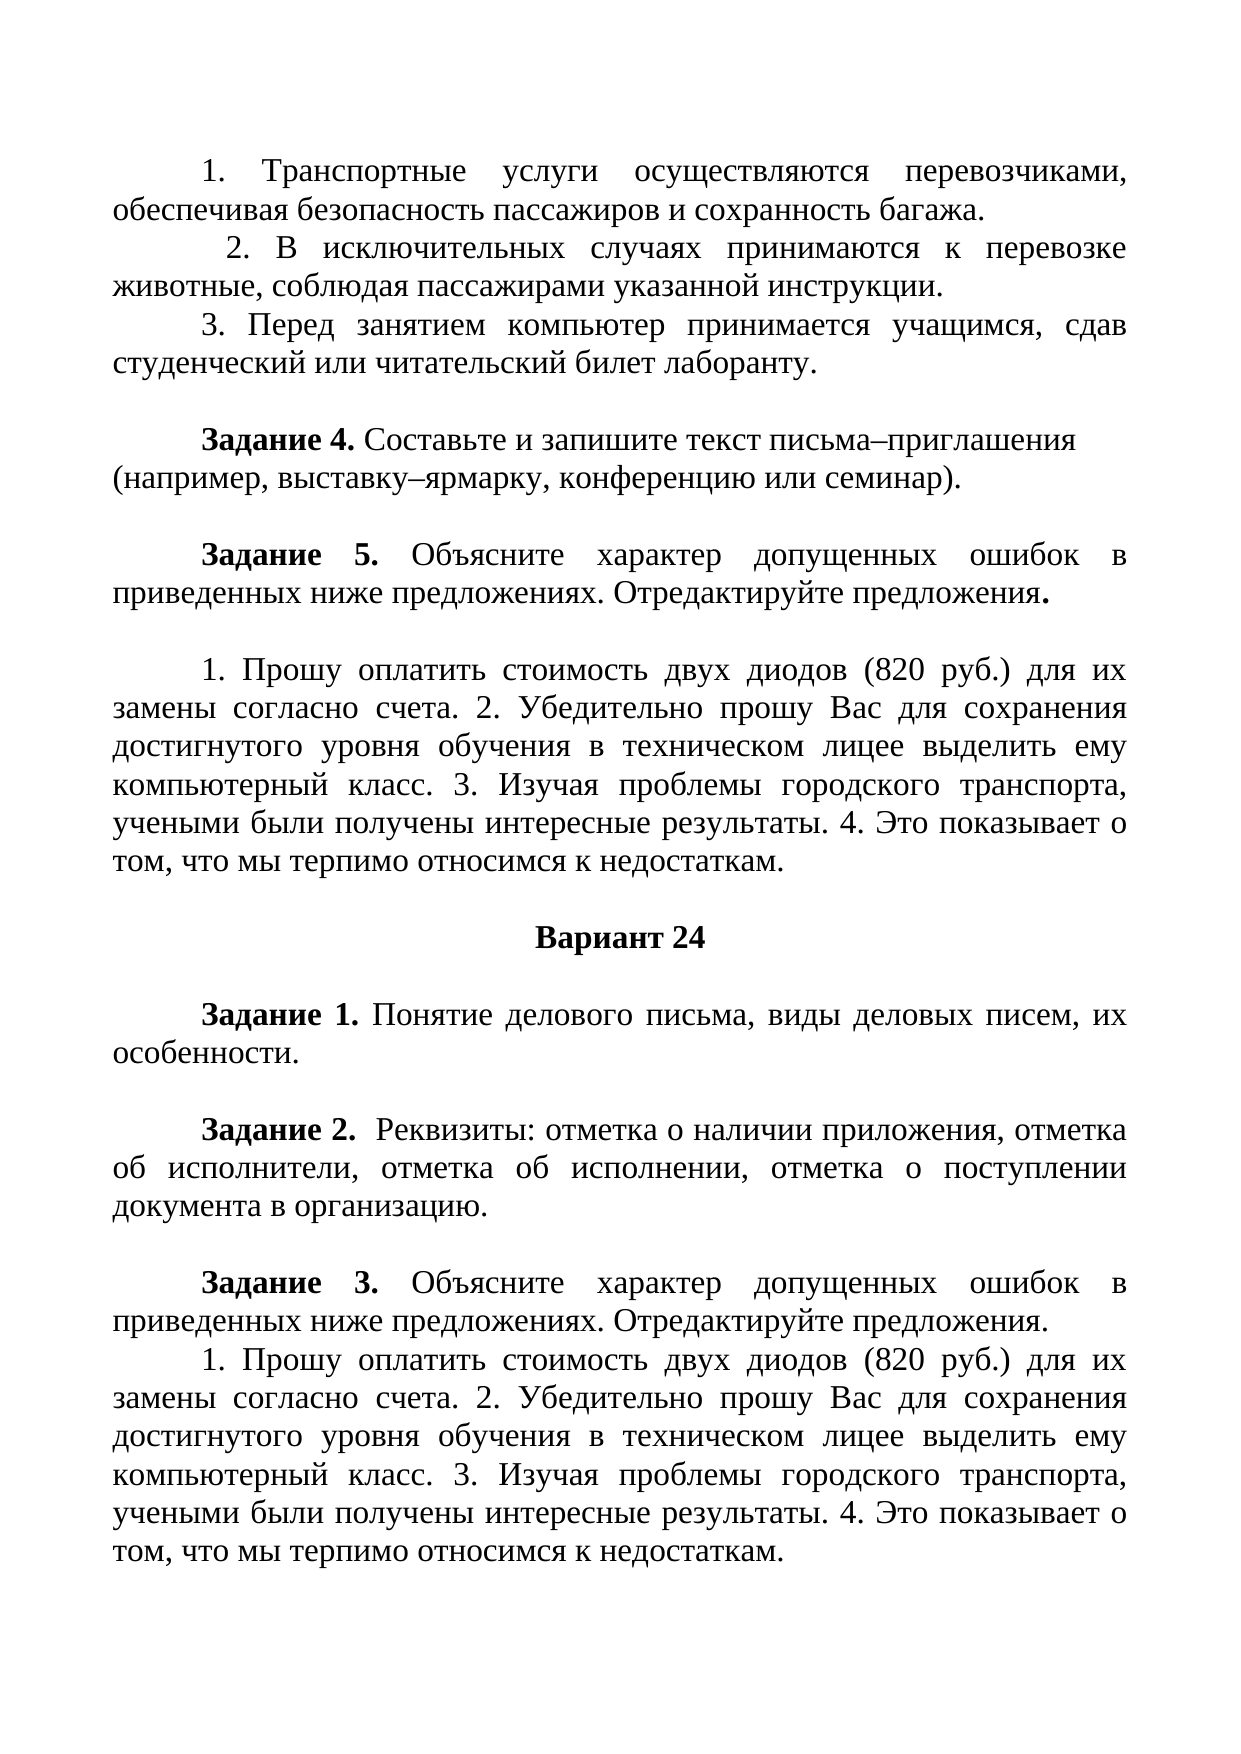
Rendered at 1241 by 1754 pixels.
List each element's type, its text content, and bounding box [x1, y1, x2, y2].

text 1. Прошу оплатить стоимость двух диодов (820 руб.) для их замены согласно счета. 2. Убедительно прошу Вас для сохранения достигнутого уровня обучения в техническом лицее выделить ему компьютерный класс. 3. Изучая проблемы городского транспорта, учеными были получены интересные результаты. 4. Это показывает о том, что мы терпимо относимся к недостаткам. [112, 1339, 1128, 1569]
text Вариант 24 [112, 917, 1128, 956]
text Задание 4. Составьте и запишите текст письма–приглашения (например, выставку–ярмарку, конференцию или семинар). [112, 419, 1128, 496]
text 1. Прошу оплатить стоимость двух диодов (820 руб.) для их замены согласно счета. 2. Убедительно прошу Вас для сохранения достигнутого уровня обучения в техническом лицее выделить ему компьютерный класс. 3. Изучая проблемы городского транспорта, учеными были получены интересные результаты. 4. Это показывает о том, что мы терпимо относимся к недостаткам. [112, 649, 1128, 879]
text Задание 1. Понятие делового письма, виды деловых писем, их особенности. [112, 994, 1128, 1071]
text 2. В исключительных случаях принимаются к перевозке животные, соблюдая пассажирами указанной инструкции. [112, 227, 1128, 304]
text Задание 2. Реквизиты: отметка о наличии приложения, отметка об исполнители, отметка об исполнении, отметка о поступлении документа в организацию. [112, 1109, 1128, 1224]
text 1. Транспортные услуги осуществляются перевозчиками, обеспечивая безопасность пассажиров и сохранность багажа. [112, 151, 1128, 227]
text Задание 5. Объясните характер допущенных ошибок в приведенных ниже предложениях. Отредактируйте предложения. [112, 534, 1128, 611]
text Задание 3. Объясните характер допущенных ошибок в приведенных ниже предложениях. Отредактируйте предложения. [112, 1262, 1128, 1339]
text 3. Перед занятием компьютер принимается учащимся, сдав студенческий или читательский билет лаборанту. [112, 304, 1128, 381]
